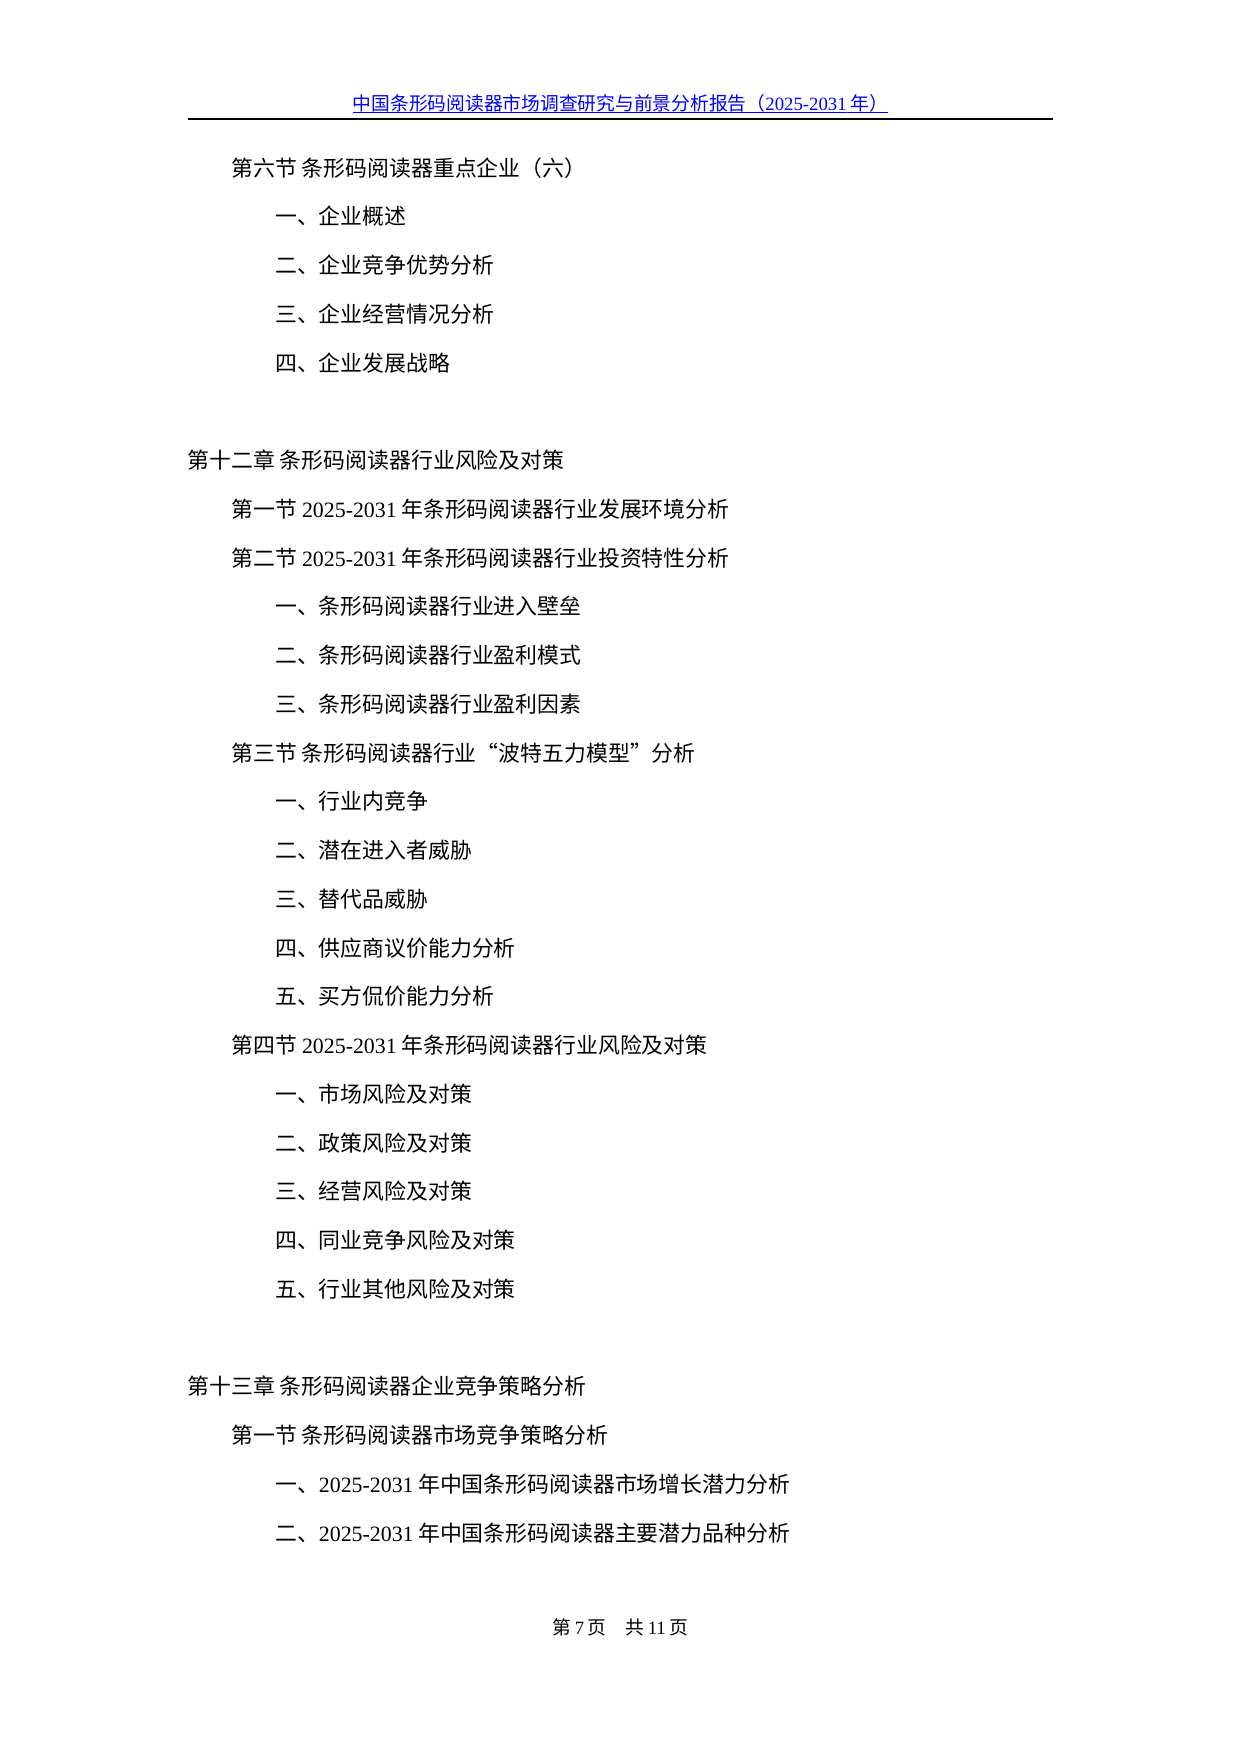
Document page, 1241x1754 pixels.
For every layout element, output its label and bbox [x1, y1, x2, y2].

text [187, 150, 1053, 1548]
